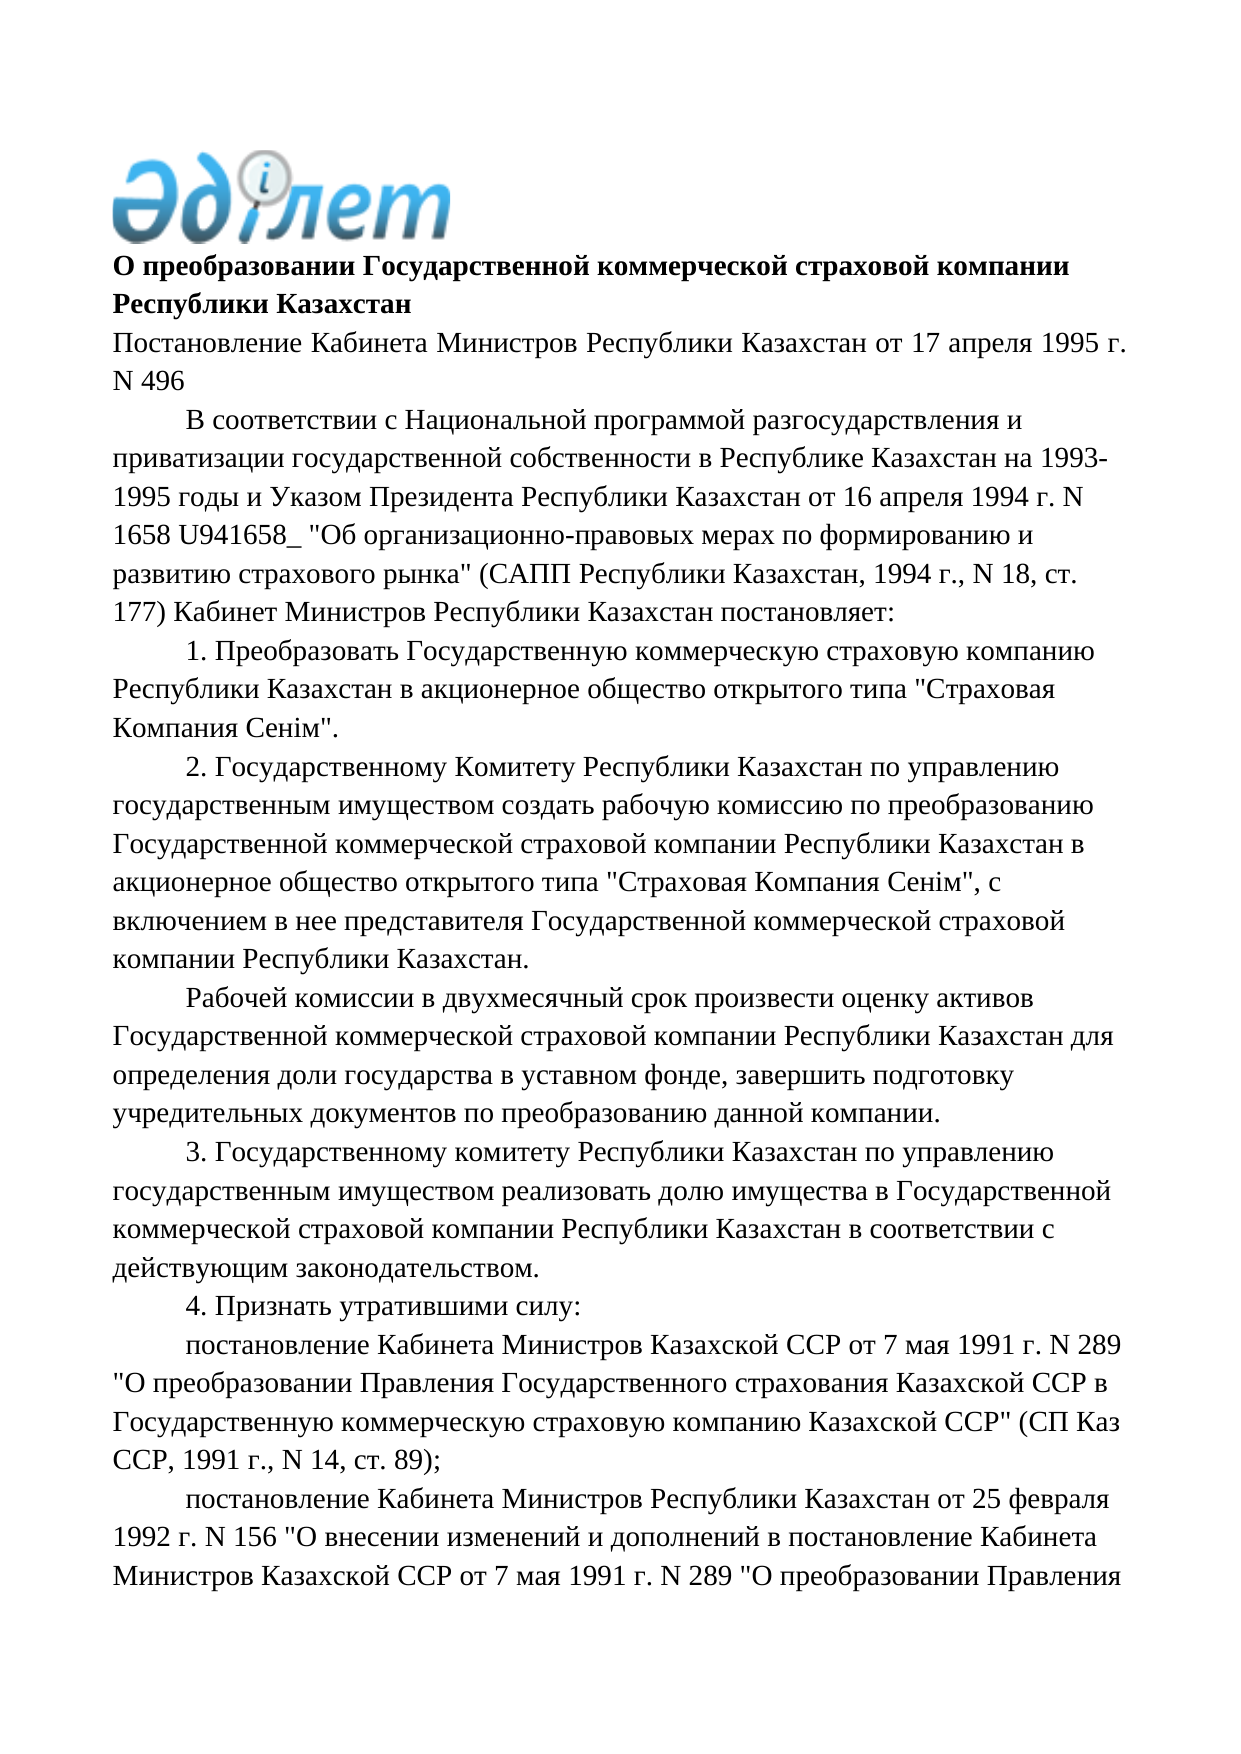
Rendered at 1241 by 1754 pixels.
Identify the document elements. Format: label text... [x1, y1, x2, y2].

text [112, 402, 1128, 1592]
picture [112, 150, 451, 244]
text Постановление Кабинета Министров Республики Казахстан от 17 апреля 1995 г. N 496 [112, 325, 1128, 397]
text О преобразовании Государственной коммерческой страховой компании Республики Казахстан [112, 248, 1128, 320]
